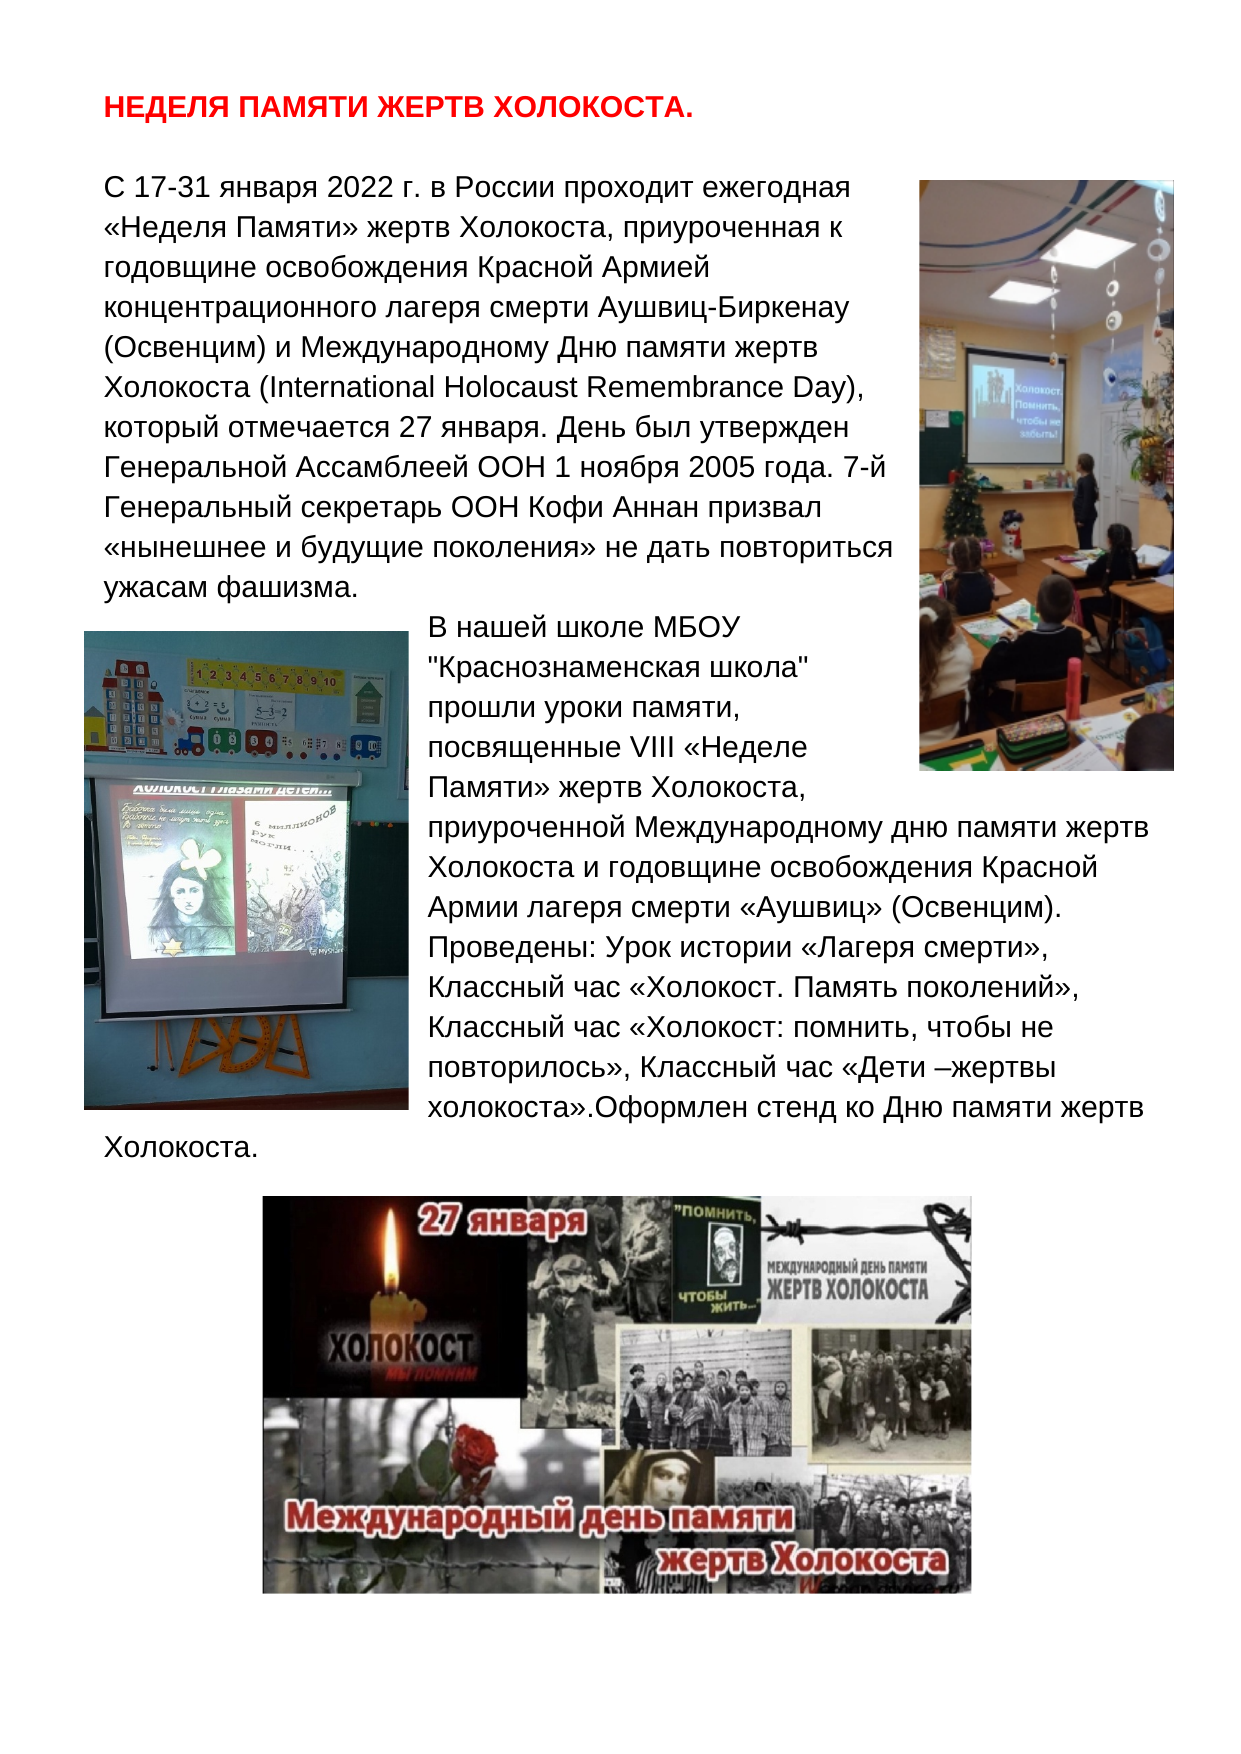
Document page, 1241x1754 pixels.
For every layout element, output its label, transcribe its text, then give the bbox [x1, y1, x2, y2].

picture [84, 631, 409, 1110]
picture [262, 1196, 972, 1594]
picture [919, 180, 1174, 771]
